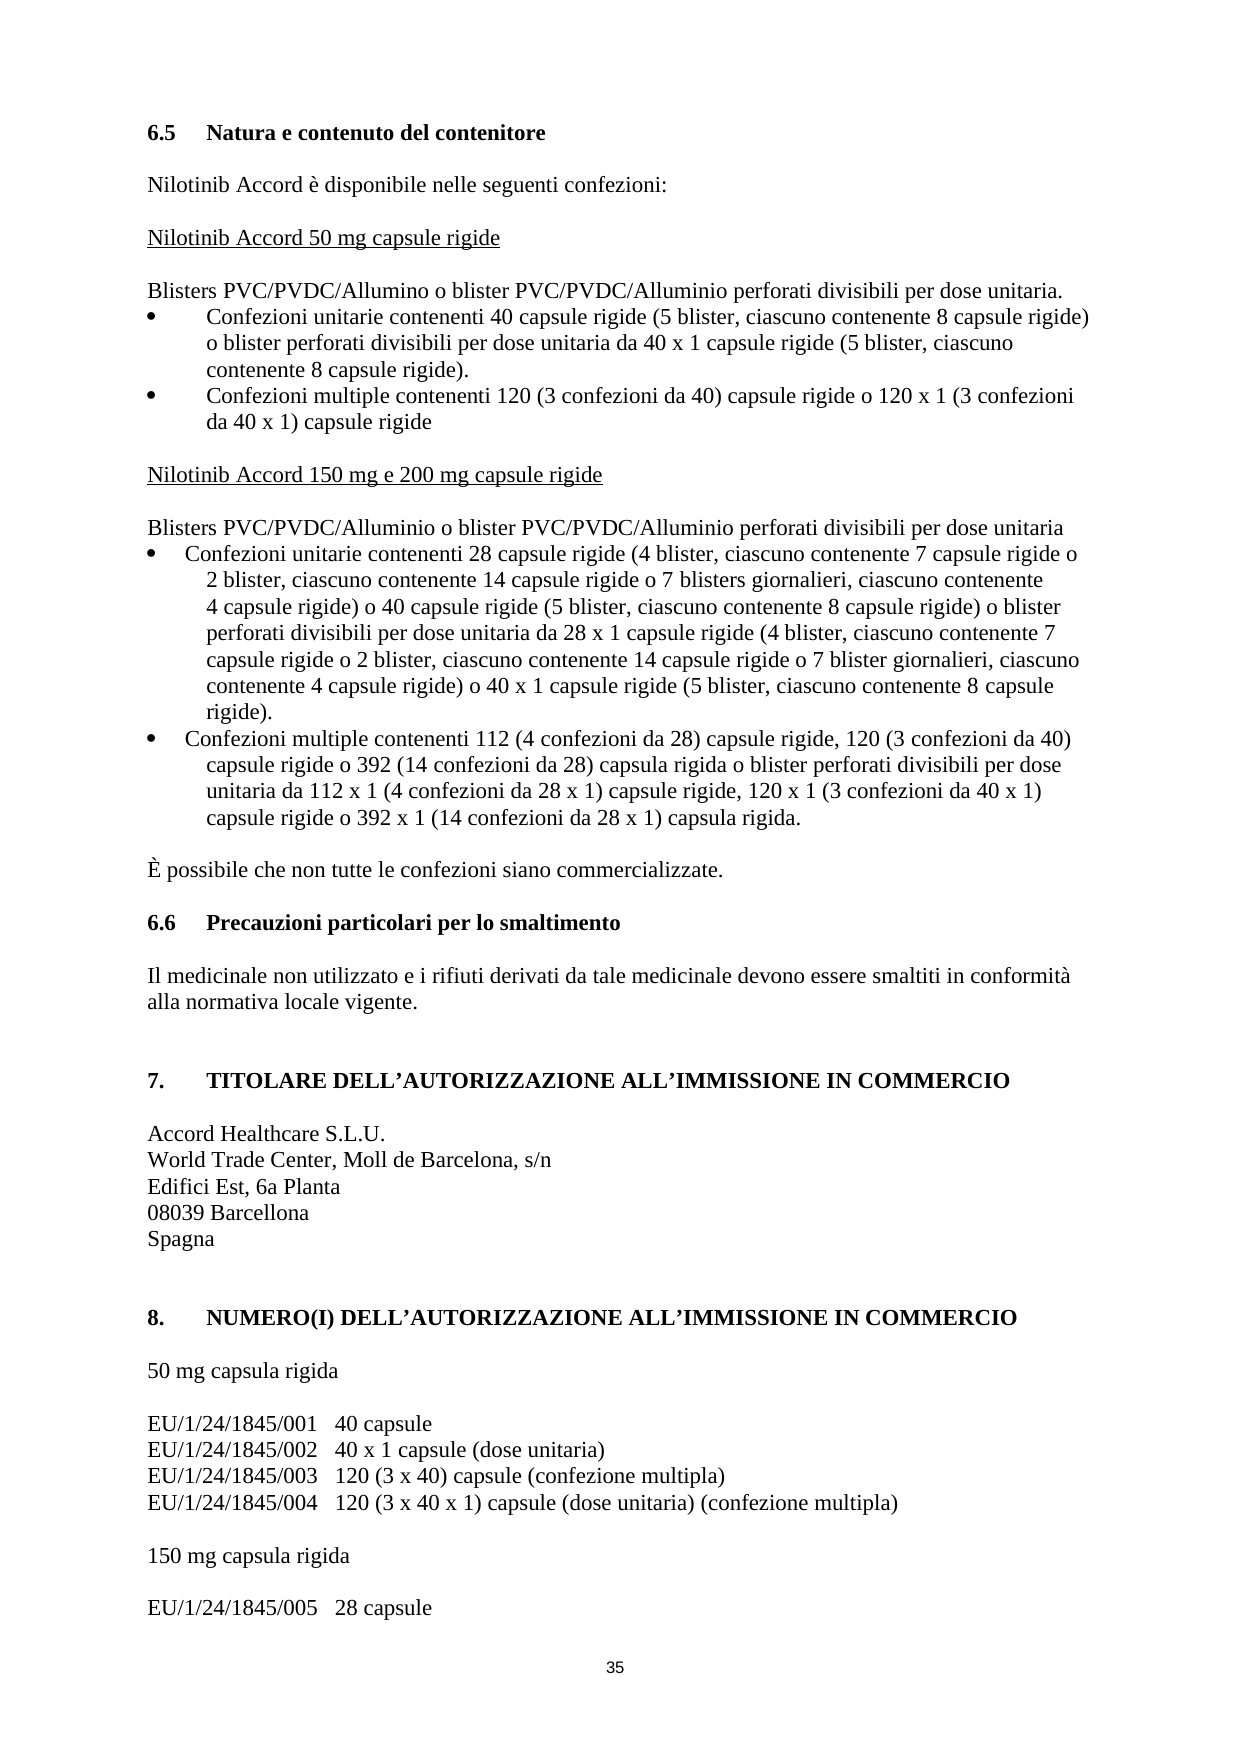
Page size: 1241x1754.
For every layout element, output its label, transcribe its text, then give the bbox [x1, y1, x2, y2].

text Blisters PVC/PVDC/Allumino o blister PVC/PVDC/Alluminio perforati divisibili per dose unitaria. [147, 277, 1093, 303]
text EU/1/24/1845/004 120 (3 x 40 x 1) capsule (dose unitaria) (confezione multipla) [147, 1489, 1093, 1515]
text È possibile che non tutte le confezioni siano commercializzate. [147, 856, 1093, 883]
text 150 mg capsula rigida [147, 1542, 1093, 1568]
text 6.6 Precauzioni particolari per lo smaltimento [147, 909, 1093, 936]
text 08039 Barcellona [147, 1199, 1093, 1225]
text EU/1/24/1845/001 40 capsule [147, 1410, 1093, 1436]
list Confezioni multiple contenenti 112 (4 confezioni da 28) capsule rigide, 120 (3 confezioni da 40) capsule rigide o 392 (14 confezioni da 28) capsula rigida o blister perforati divisibili per dose unitaria da 112 x 1 (4 confezioni da 28 x 1) capsule rigide, 120 x 1 (3 confezioni da 40 x 1) capsule rigide o 392 x 1 (14 confezioni da 28 x 1) capsula rigida. [147, 725, 1093, 830]
text Nilotinib Accord 50 mg capsule rigide [147, 224, 1093, 250]
text 7. TITOLARE DELL’AUTORIZZAZIONE ALL’IMMISSIONE IN COMMERCIO [147, 1067, 1093, 1094]
list Confezioni unitarie contenenti 28 capsule rigide (4 blister, ciascuno contenente 7 capsule rigide o 2 blister, ciascuno contenente 14 capsule rigide o 7 blisters giornalieri, ciascuno contenente 4 capsule rigide) o 40 capsule rigide (5 blister, ciascuno contenente 8 capsule rigide) o blister perforati divisibili per dose unitaria da 28 x 1 capsule rigide (4 blister, ciascuno contenente 7 capsule rigide o 2 blister, ciascuno contenente 14 capsule rigide o 7 blister giornalieri, ciascuno contenente 4 capsule rigide) o 40 x 1 capsule rigide (5 blister, ciascuno contenente 8 capsule rigide). [147, 540, 1093, 725]
text 50 mg capsula rigida [147, 1357, 1093, 1383]
text Spagna [147, 1225, 1093, 1252]
text EU/1/24/1845/005 28 capsule [147, 1594, 1093, 1621]
text 8. NUMERO(I) DELL’AUTORIZZAZIONE ALL’IMMISSIONE IN COMMERCIO [147, 1304, 1093, 1331]
text EU/1/24/1845/003 120 (3 x 40) capsule (confezione multipla) [147, 1463, 1093, 1489]
text EU/1/24/1845/002 40 x 1 capsule (dose unitaria) [147, 1436, 1093, 1463]
list Confezioni multiple contenenti 120 (3 confezioni da 40) capsule rigide o 120 x 1 (3 confezioni da 40 x 1) capsule rigide [147, 382, 1093, 435]
text Nilotinib Accord 150 mg e 200 mg capsule rigide [147, 461, 1093, 487]
text 6.5 Natura e contenuto del contenitore [147, 118, 1093, 145]
text Edifici Est, 6a Planta [147, 1173, 1093, 1199]
text Blisters PVC/PVDC/Alluminio o blister PVC/PVDC/Alluminio perforati divisibili per dose unitaria [147, 514, 1093, 540]
text Nilotinib Accord è disponibile nelle seguenti confezioni: [147, 171, 1093, 198]
text Accord Healthcare S.L.U. [147, 1120, 1093, 1146]
list Confezioni unitarie contenenti 40 capsule rigide (5 blister, ciascuno contenente 8 capsule rigide) o blister perforati divisibili per dose unitaria da 40 x 1 capsule rigide (5 blister, ciascuno contenente 8 capsule rigide). [147, 303, 1093, 382]
text World Trade Center, Moll de Barcelona, s/n [147, 1146, 1093, 1173]
text Il medicinale non utilizzato e i rifiuti derivati da tale medicinale devono essere smaltiti in conformità alla normativa locale vigente. [147, 962, 1093, 1014]
